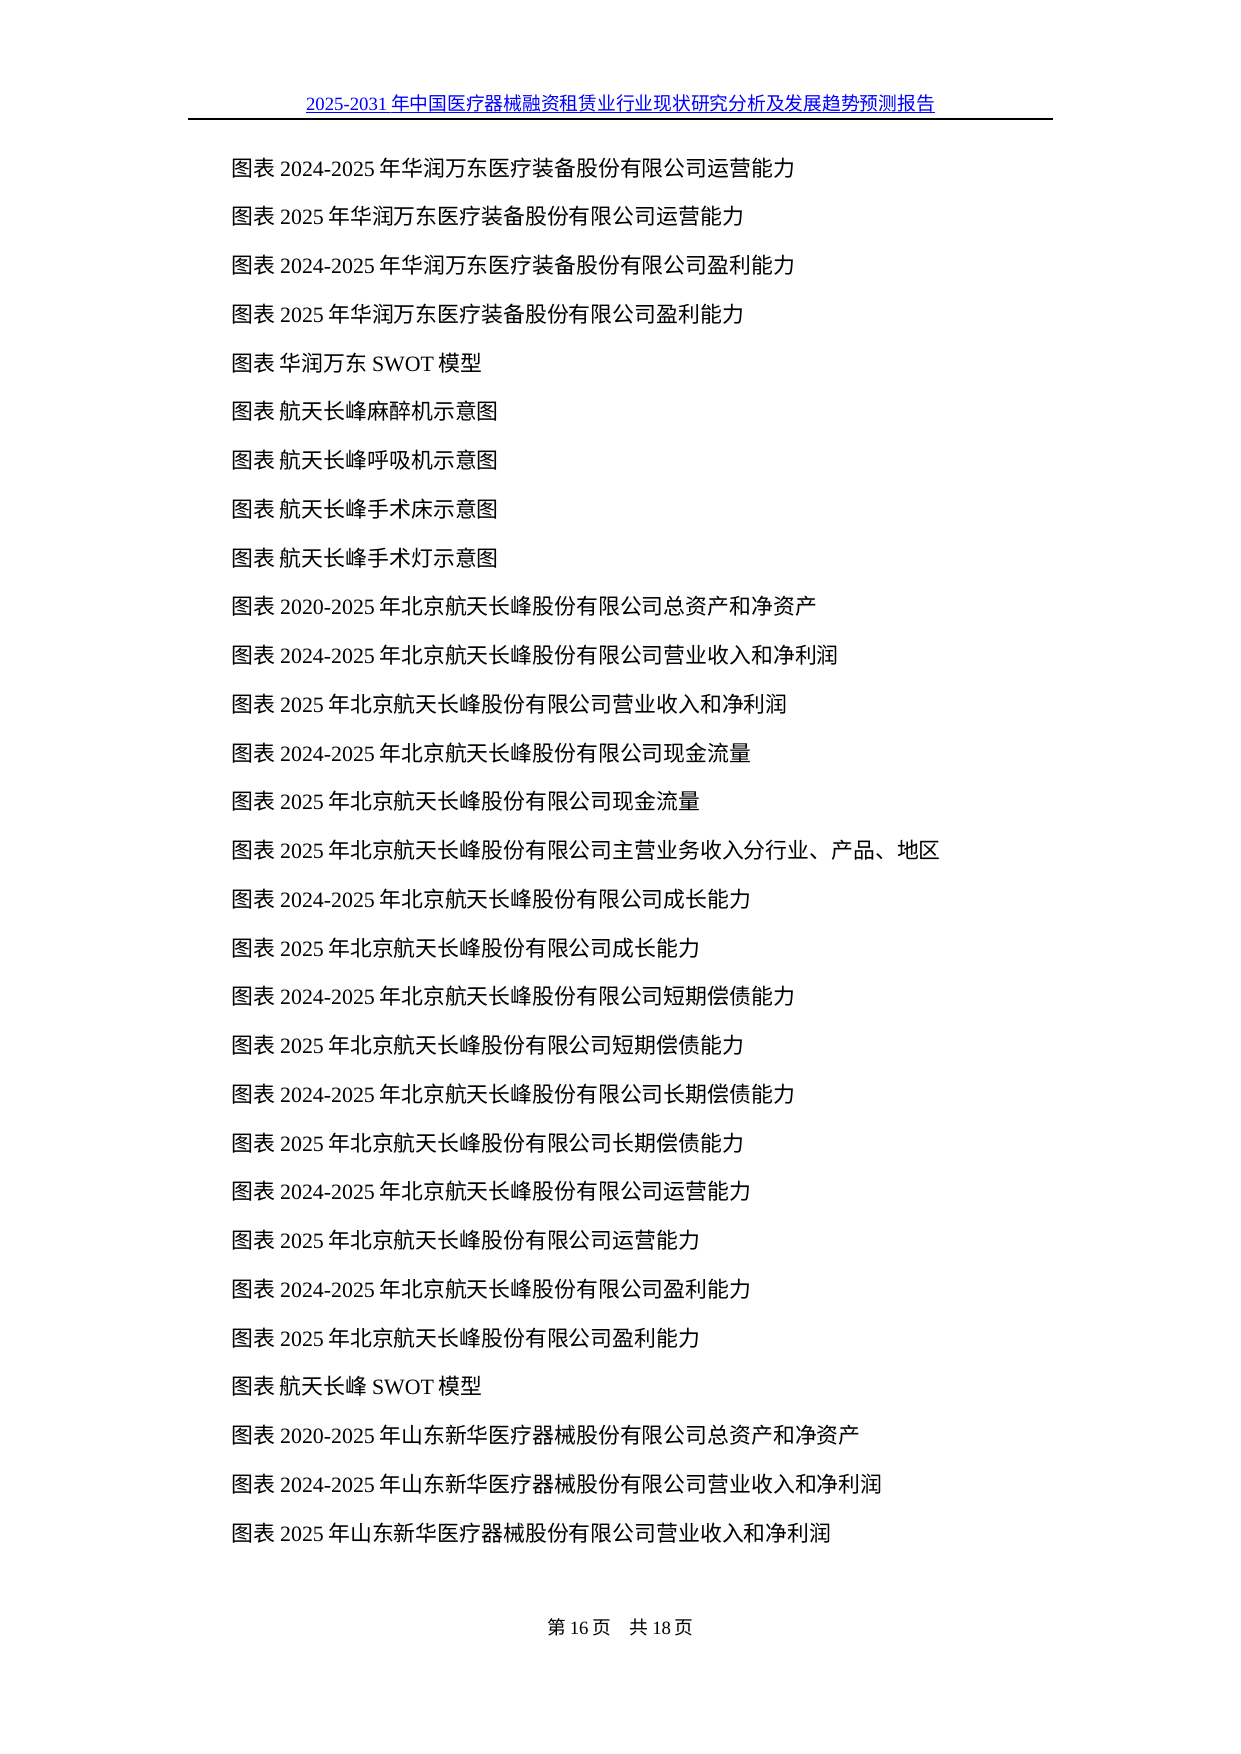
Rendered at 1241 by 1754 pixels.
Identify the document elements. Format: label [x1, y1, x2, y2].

text [187, 150, 1053, 1548]
